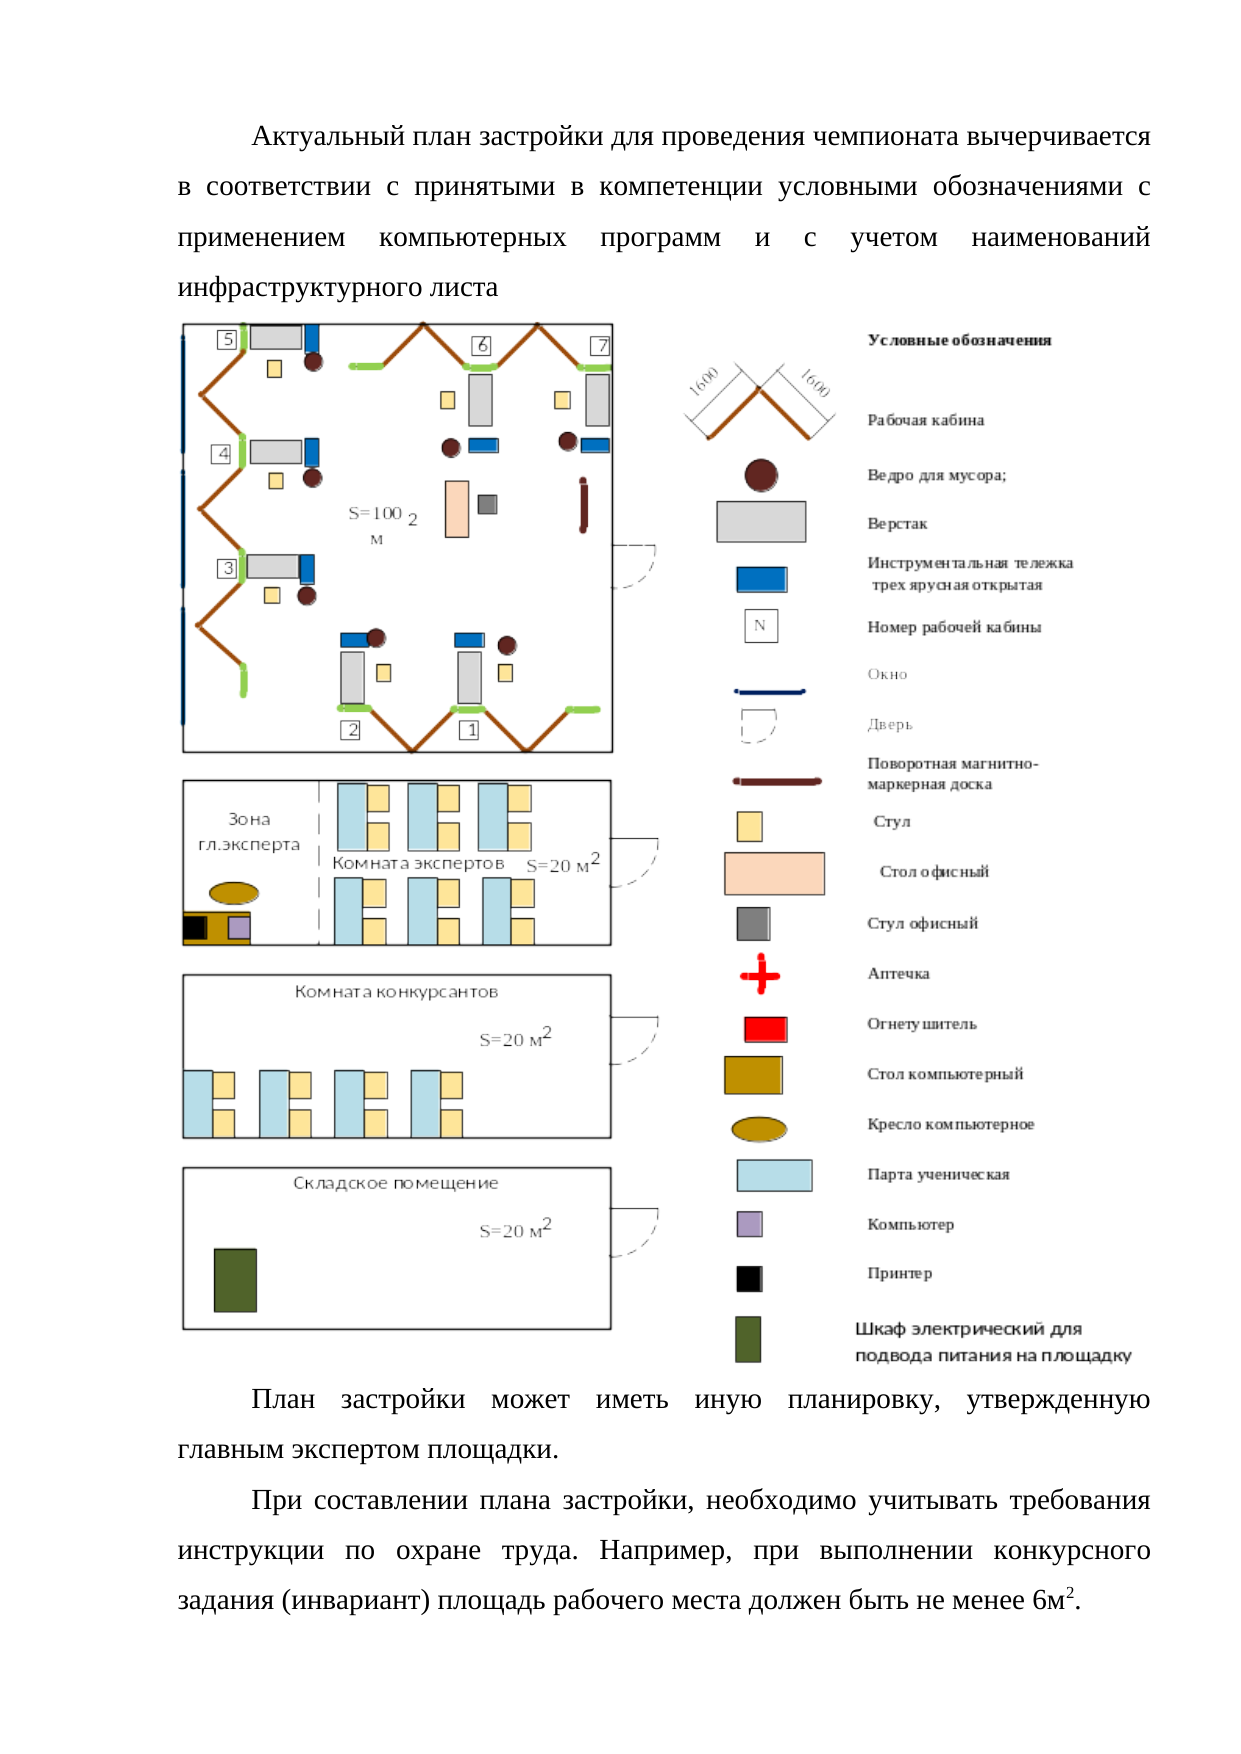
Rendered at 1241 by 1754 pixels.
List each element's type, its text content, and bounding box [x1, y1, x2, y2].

text При составлении плана застройки, необходимо учитывать требования инструкции по охране труда. Например, при выполнении конкурсного задания (инвариант) площадь рабочего места должен быть не менее 6м2. [177, 1482, 1152, 1616]
text План застройки может иметь иную планировку, утвержденную главным экспертом площадки. [177, 1381, 1152, 1465]
text Актуальный план застройки для проведения чемпионата вычерчивается в соответствии с принятыми в компетенции условными обозначениями с применением компьютерных программ и с учетом наименований инфраструктурного листа [177, 118, 1152, 303]
